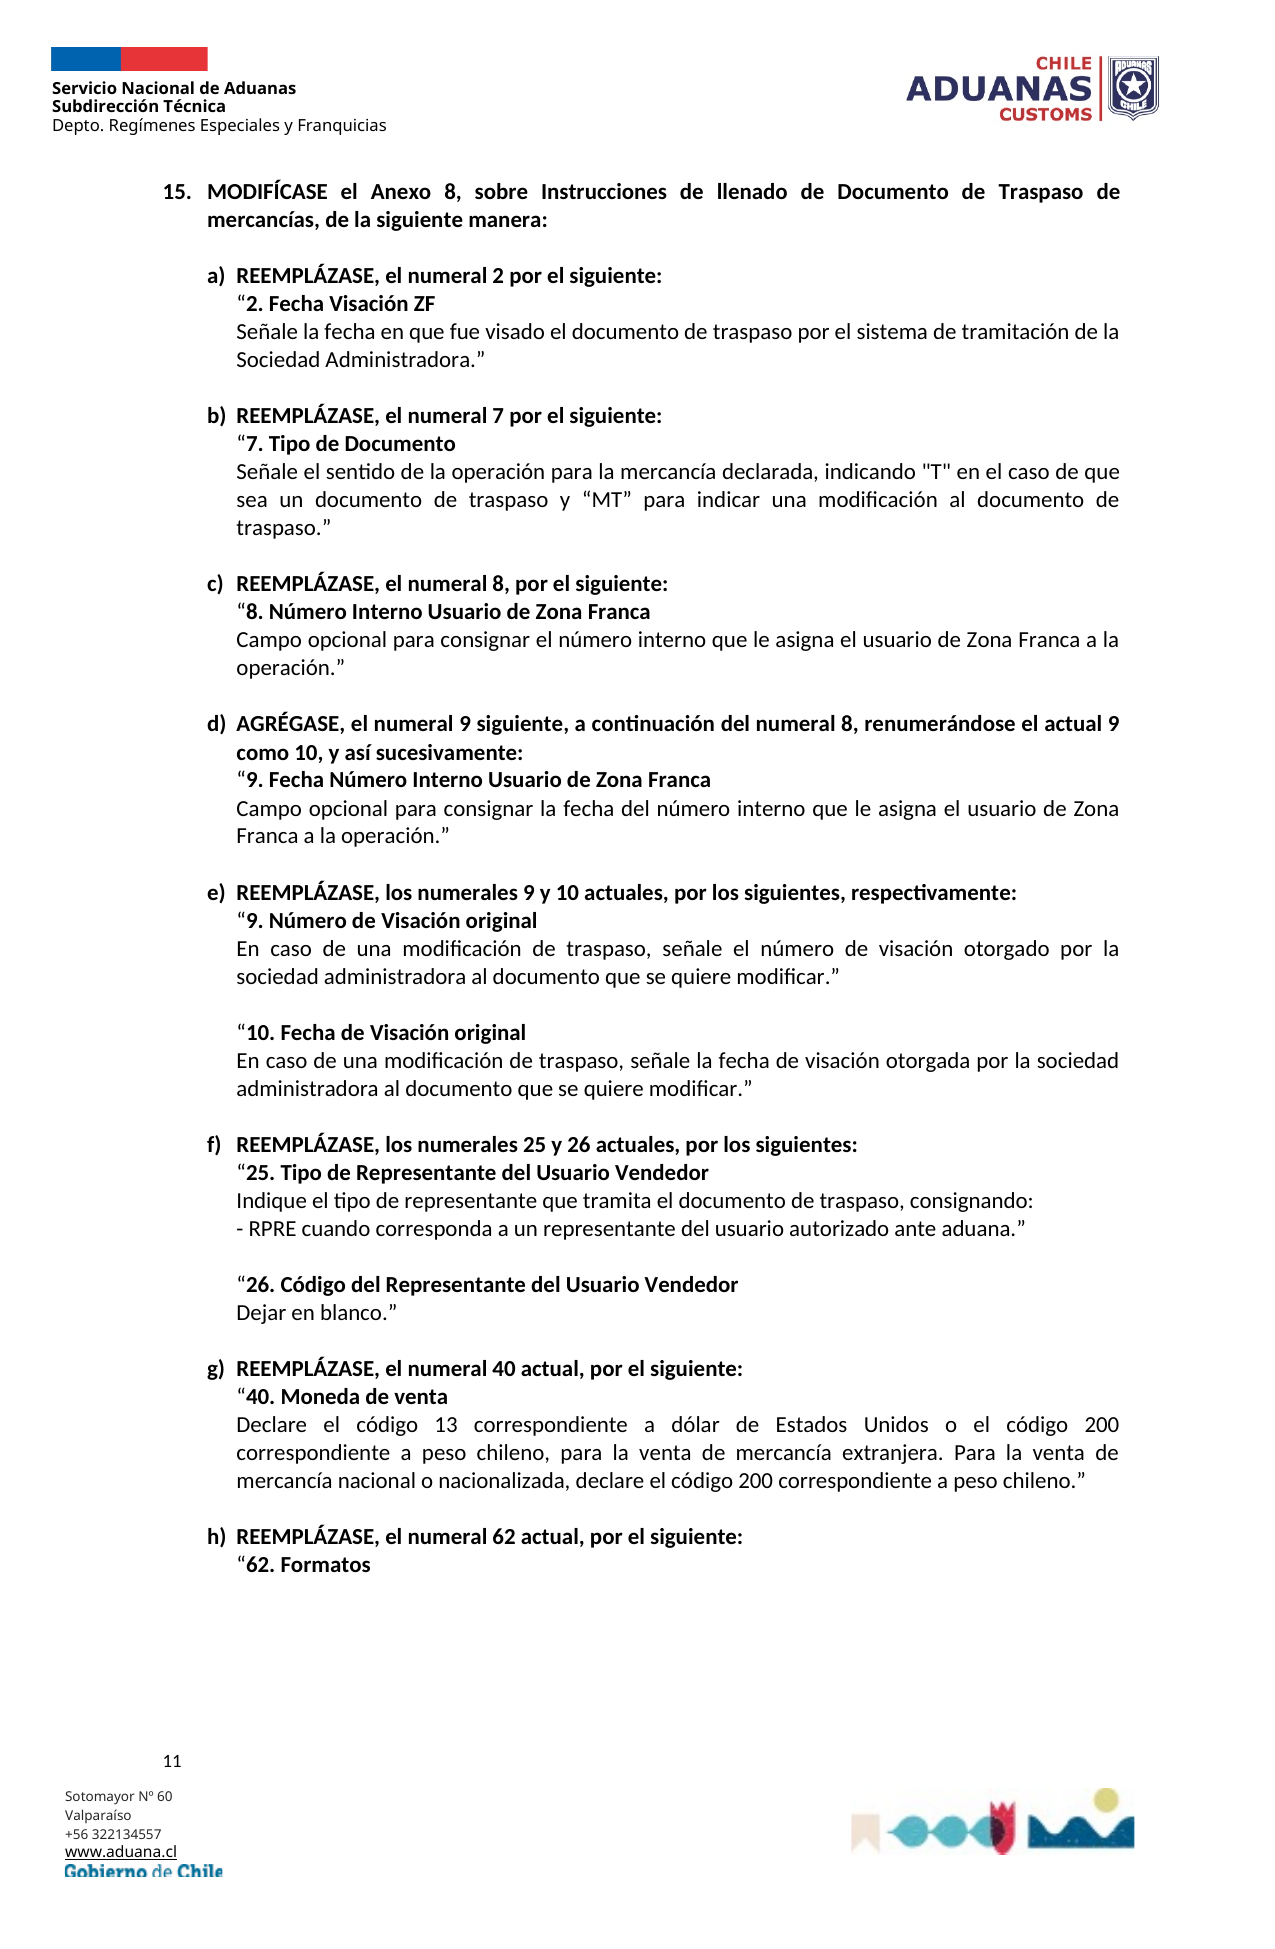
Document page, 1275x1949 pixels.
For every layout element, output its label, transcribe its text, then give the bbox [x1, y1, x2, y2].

text Campo opcional para consignar la fecha del número interno que le asigna el usuario de Zona Franca a la operación.” [236, 794, 1121, 850]
text Indique el tipo de representante que tramita el documento de traspaso, consignando: [236, 1186, 1121, 1214]
list MODIFÍCASE el Anexo 8, sobre Instrucciones de llenado de Documento de Traspaso de mercancías, de la siguiente manera: [162, 177, 1121, 233]
list REEMPLÁZASE, los numerales 9 y 10 actuales, por los siguientes, respectivamente: [207, 878, 1121, 906]
picture [851, 1788, 1135, 1855]
text Señale el sentido de la operación para la mercancía declarada, indicando "T" en el caso de que sea un documento de traspaso y “MT” para indicar una modificación al documento de traspaso.” [236, 457, 1121, 541]
text Campo opcional para consignar el número interno que le asigna el usuario de Zona Franca a la operación.” [236, 626, 1121, 682]
text “25. Tipo de Representante del Usuario Vendedor [236, 1158, 1121, 1186]
text “8. Número Interno Usuario de Zona Franca [236, 597, 1121, 626]
list AGRÉGASE, el numeral 9 siguiente, a continuación del numeral 8, renumerándose el actual 9 como 10, y así sucesivamente: [207, 709, 1121, 766]
text “7. Tipo de Documento [236, 429, 1121, 457]
text “40. Moneda de venta [236, 1382, 1121, 1410]
text Señale la fecha en que fue visado el documento de traspaso por el sistema de tramitación de la Sociedad Administradora.” [236, 317, 1121, 373]
text “26. Código del Representante del Usuario Vendedor [236, 1270, 1121, 1298]
picture [904, 50, 1164, 131]
text “62. Formatos [236, 1550, 1121, 1578]
text “9. Número de Visación original [236, 906, 1121, 934]
text En caso de una modificación de traspaso, señale la fecha de visación otorgada por la sociedad administradora al documento que se quiere modificar.” [236, 1046, 1121, 1102]
list REEMPLÁZASE, el numeral 8, por el siguiente: [207, 569, 1121, 597]
text “10. Fecha de Visación original [236, 1018, 1121, 1046]
list REEMPLÁZASE, el numeral 62 actual, por el siguiente: [207, 1522, 1121, 1550]
text Dejar en blanco.” [236, 1298, 1121, 1326]
text “9. Fecha Número Interno Usuario de Zona Franca [236, 766, 1121, 794]
list REEMPLÁZASE, el numeral 7 por el siguiente: [207, 401, 1121, 429]
list REEMPLÁZASE, los numerales 25 y 26 actuales, por los siguientes: [207, 1130, 1121, 1158]
text “2. Fecha Visación ZF [236, 289, 1121, 317]
text Declare el código 13 correspondiente a dólar de Estados Unidos o el código 200 correspondiente a peso chileno, para la venta de mercancía extranjera. Para la venta de mercancía nacional o nacionalizada, declare el código 200 correspondiente a peso chileno.” [236, 1410, 1121, 1494]
text En caso de una modificación de traspaso, señale el número de visación otorgado por la sociedad administradora al documento que se quiere modificar.” [236, 934, 1121, 990]
list REEMPLÁZASE, el numeral 2 por el siguiente: [207, 261, 1121, 289]
text - RPRE cuando corresponda a un representante del usuario autorizado ante aduana.” [236, 1214, 1121, 1242]
list REEMPLÁZASE, el numeral 40 actual, por el siguiente: [207, 1354, 1121, 1382]
